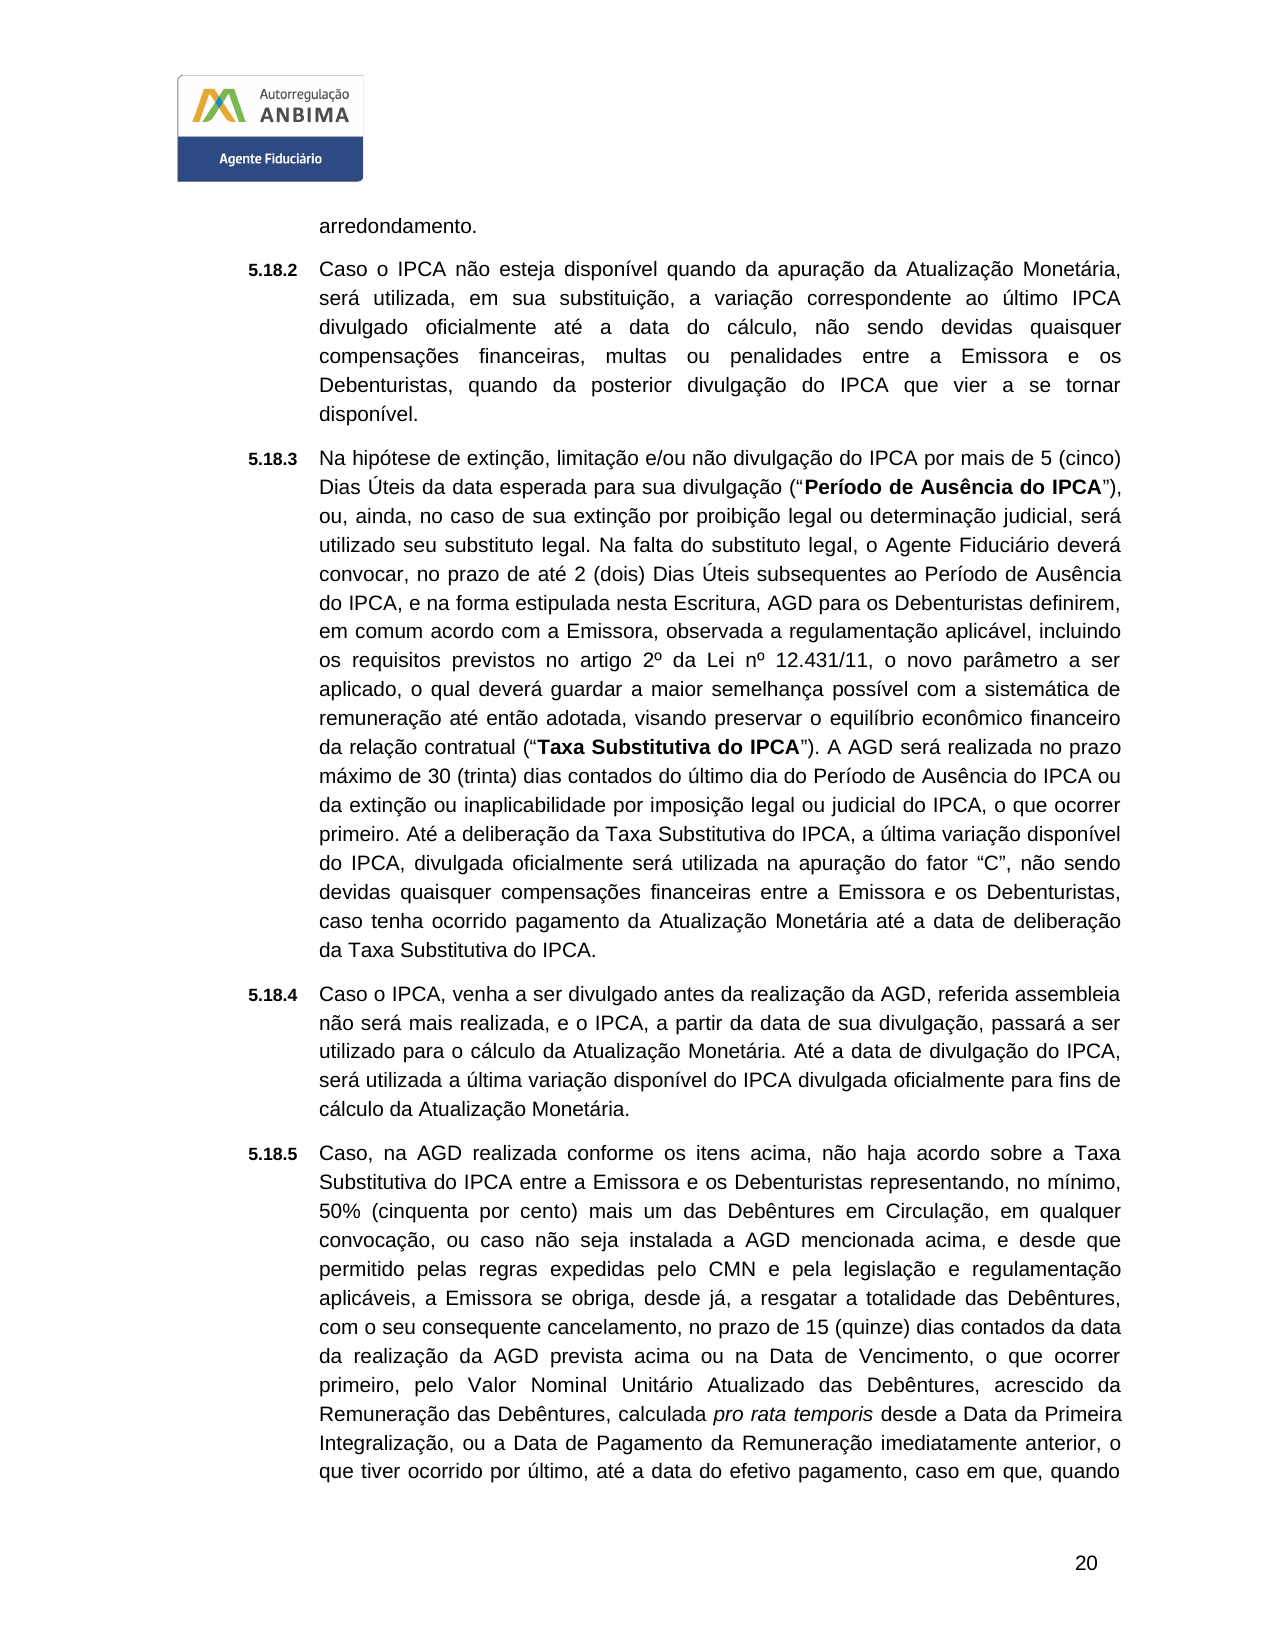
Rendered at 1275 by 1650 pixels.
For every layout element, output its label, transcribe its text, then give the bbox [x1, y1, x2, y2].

text Caso o IPCA, venha a ser divulgado antes da realização da AGD, referida assembleia não será mais realizada, e o IPCA, a partir da data de sua divulgação, passará a ser utilizado para o cálculo da Atualização Monetária. Até a data de divulgação do IPCA, será utilizada a última variação disponível do IPCA divulgada oficialmente para fins de cálculo da Atualização Monetária. [248, 981, 1122, 1121]
text Caso o IPCA não esteja disponível quando da apuração da Atualização Monetária, será utilizada, em sua substituição, a variação correspondente ao último IPCA divulgado oficialmente até a data do cálculo, não sendo devidas quaisquer compensações financeiras, multas ou penalidades entre a Emissora e os Debenturistas, quando da posterior divulgação do IPCA que vier a se tornar disponível. [248, 257, 1122, 426]
picture [177, 75, 364, 182]
text Na hipótese de extinção, limitação e/ou não divulgação do IPCA por mais de 5 (cinco) Dias Úteis da data esperada para sua divulgação (“Período de Ausência do IPCA”), ou, ainda, no caso de sua extinção por proibição legal ou determinação judicial, será utilizado seu substituto legal. Na falta do substituto legal, o Agente Fiduciário deverá convocar, no prazo de até 2 (dois) Dias Úteis subsequentes ao Período de Ausência do IPCA, e na forma estipulada nesta Escritura, AGD para os Debenturistas definirem, em comum acordo com a Emissora, observada a regulamentação aplicável, incluindo os requisitos previstos no artigo 2º da Lei nº 12.431/11, o novo parâmetro a ser aplicado, o qual deverá guardar a maior semelhança possível com a sistemática de remuneração até então adotada, visando preservar o equilíbrio econômico financeiro da relação contratual (“Taxa Substitutiva do IPCA”). A AGD será realizada no prazo máximo de 30 (trinta) dias contados do último dia do Período de Ausência do IPCA ou da extinção ou inaplicabilidade por imposição legal ou judicial do IPCA, o que ocorrer primeiro. Até a deliberação da Taxa Substitutiva do IPCA, a última variação disponível do IPCA, divulgada oficialmente será utilizada na apuração do fator “C”, não sendo devidas quaisquer compensações financeiras entre a Emissora e os Debenturistas, caso tenha ocorrido pagamento da Atualização Monetária até a data de deliberação da Taxa Substitutiva do IPCA. [248, 446, 1122, 962]
text O produtório final é calculado com 16 (dezesseis) casas decimais, sem arredondamento. [248, 214, 1122, 238]
